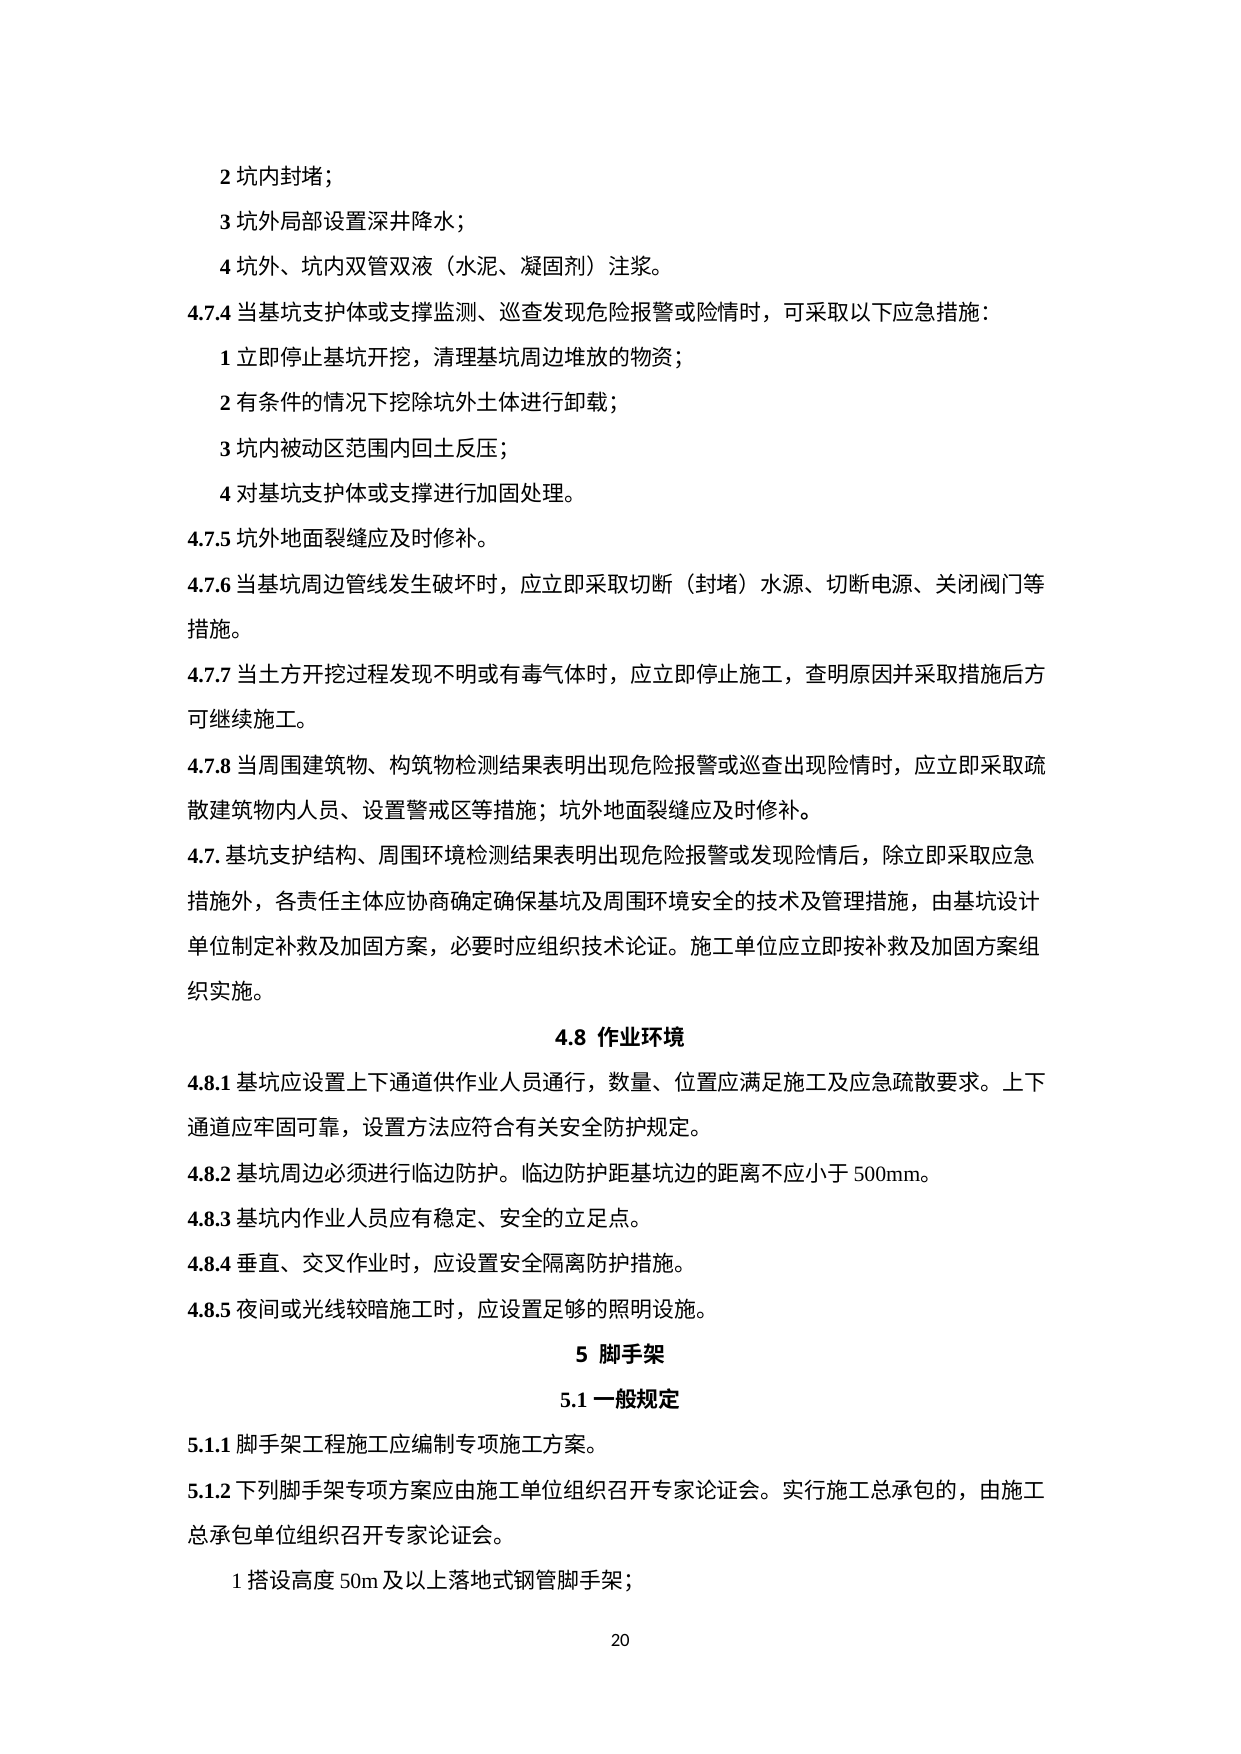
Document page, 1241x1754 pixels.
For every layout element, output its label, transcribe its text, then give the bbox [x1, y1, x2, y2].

text 5.1.1 脚手架工程施工应编制专项施工方案。 [187, 1421, 1053, 1466]
text 4.7.4 当基坑支护体或支撑监测、巡查发现危险报警或险情时，可采取以下应急措施： [187, 288, 1053, 333]
text 2 坑内封堵； [187, 152, 1053, 197]
text 4.8.4 垂直、交叉作业时，应设置安全隔离防护措施。 [187, 1239, 1053, 1285]
text 1 搭设高度50m及以上落地式钢管脚手架； [187, 1557, 1053, 1602]
text 3 坑内被动区范围内回土反压； [187, 424, 1053, 469]
text 4.8.2 基坑周边必须进行临边防护。临边防护距基坑边的距离不应小于500mm。 [187, 1149, 1053, 1194]
text 5.1.2下列脚手架专项方案应由施工单位组织召开专家论证会。实行施工总承包的，由施工总承包单位组织召开专家论证会。 [187, 1466, 1053, 1557]
text 4.7.7 当土方开挖过程发现不明或有毒气体时，应立即停止施工，查明原因并采取措施后方可继续施工。 [187, 650, 1053, 741]
text 4 对基坑支护体或支撑进行加固处理。 [187, 469, 1053, 514]
text 4.8.1 基坑应设置上下通道供作业人员通行，数量、位置应满足施工及应急疏散要求。上下通道应牢固可靠，设置方法应符合有关安全防护规定。 [187, 1058, 1053, 1149]
text 4.7.8 当周围建筑物、构筑物检测结果表明出现危险报警或巡查出现险情时，应立即采取疏散建筑物内人员、设置警戒区等措施；坑外地面裂缝应及时修补。 [187, 741, 1053, 832]
text 1 立即停止基坑开挖，清理基坑周边堆放的物资； [187, 333, 1053, 378]
text 4.8 作业环境 [187, 1013, 1053, 1058]
text 2 有条件的情况下挖除坑外土体进行卸载； [187, 378, 1053, 424]
text 4.7. 基坑支护结构、周围环境检测结果表明出现危险报警或发现险情后，除立即采取应急措施外，各责任主体应协商确定确保基坑及周围环境安全的技术及管理措施，由基坑设计单位制定补救及加固方案，必要时应组织技术论证。施工单位应立即按补救及加固方案组织实施。 [187, 832, 1053, 1013]
text 5 脚手架 [187, 1330, 1053, 1375]
text 4 坑外、坑内双管双液（水泥、凝固剂）注浆。 [187, 243, 1053, 288]
text 4.8.3 基坑内作业人员应有稳定、安全的立足点。 [187, 1194, 1053, 1239]
text 5.1 一般规定 [187, 1375, 1053, 1421]
text 4.7.6当基坑周边管线发生破坏时，应立即采取切断（封堵）水源、切断电源、关闭阀门等措施。 [187, 560, 1053, 650]
text 4.8.5 夜间或光线较暗施工时，应设置足够的照明设施。 [187, 1285, 1053, 1330]
text 3 坑外局部设置深井降水； [187, 197, 1053, 243]
text 4.7.5 坑外地面裂缝应及时修补。 [187, 514, 1053, 560]
